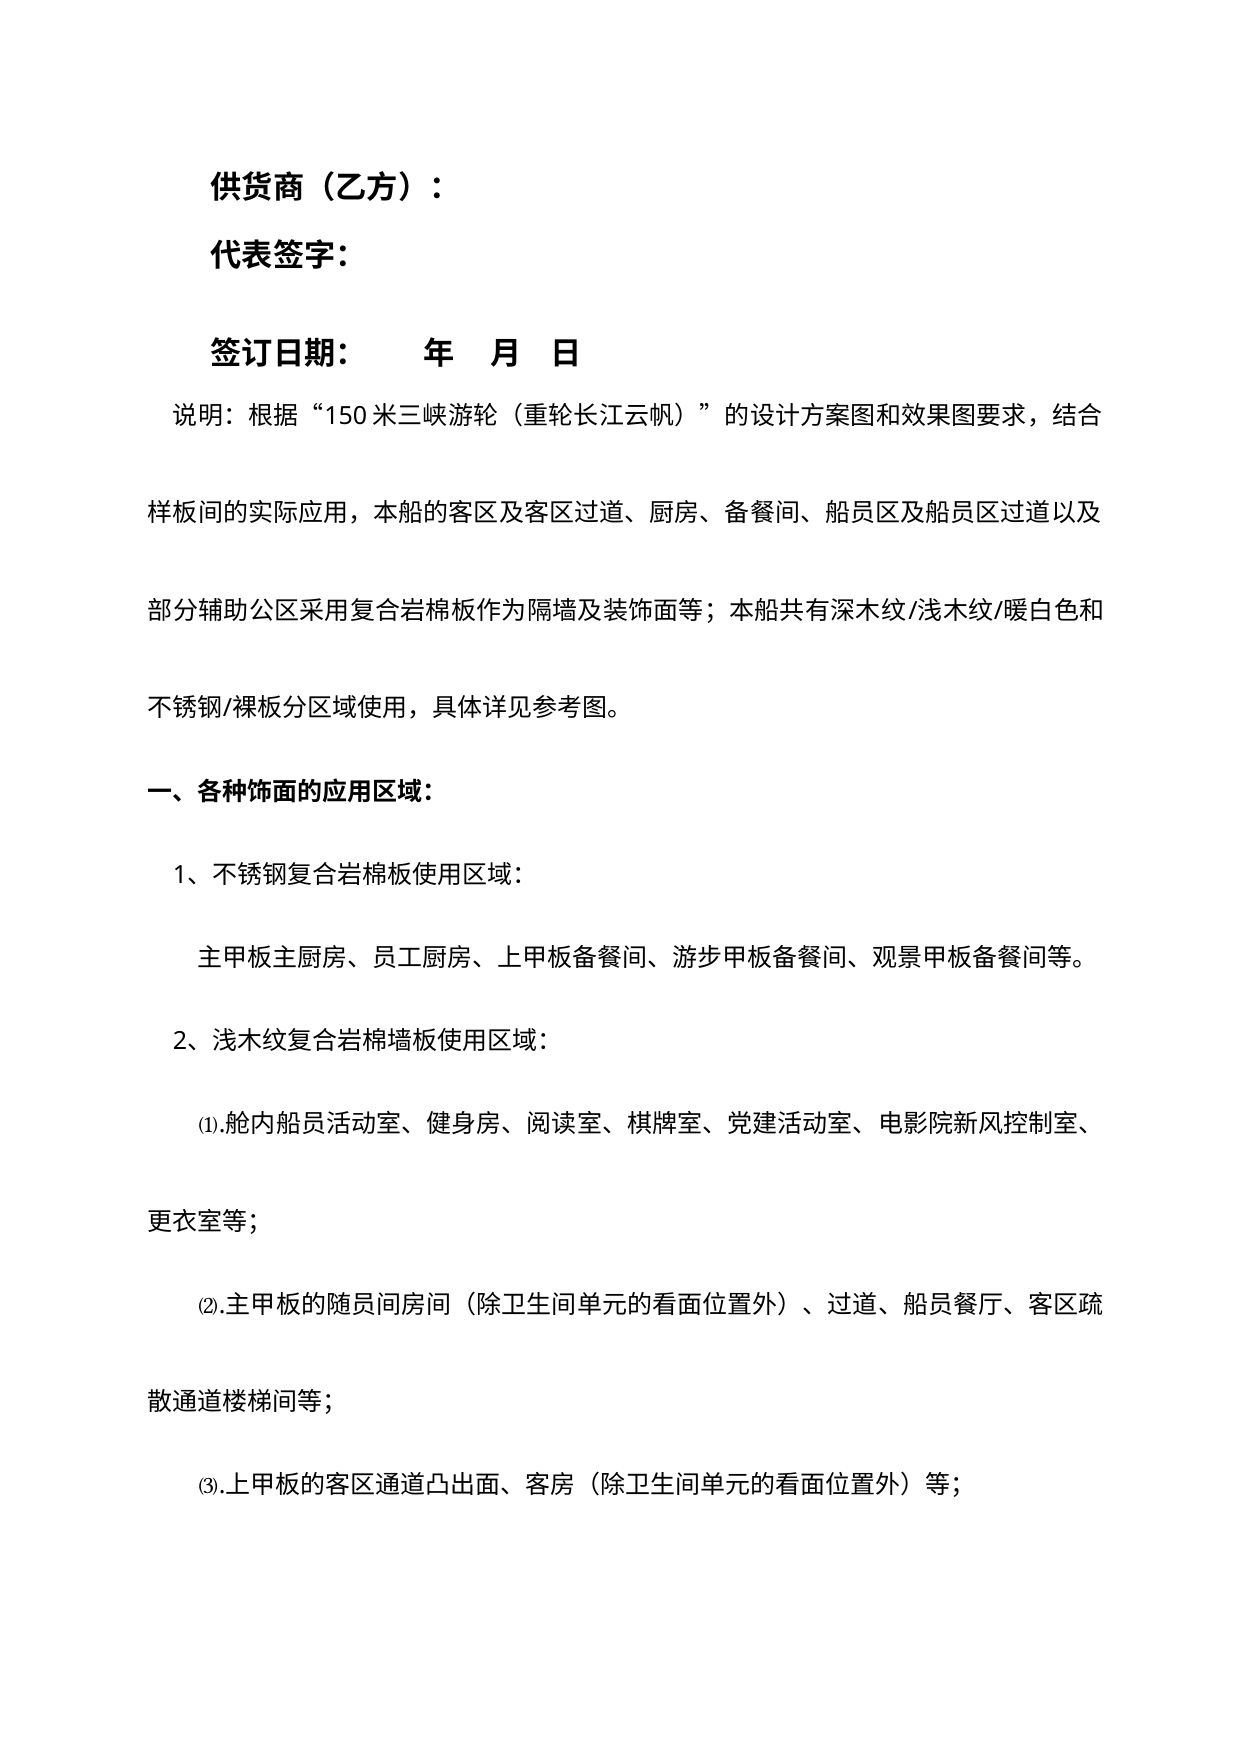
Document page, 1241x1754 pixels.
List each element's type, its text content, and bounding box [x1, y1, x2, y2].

text ⑶.上甲板的客区通道凸出面、客房（除卫生间单元的看面位置外）等； [148, 1450, 1104, 1515]
text 说明：根据“150米三峡游轮（重轮长江云帆）”的设计方案图和效果图要求，结合样板间的实际应用，本船的客区及客区过道、厨房、备餐间、船员区及船员区过道以及部分辅助公区采用复合岩棉板作为隔墙及装饰面等；本船共有深木纹/浅木纹/暖白色和不锈钢/裸板分区域使用，具体详见参考图。 [148, 381, 1104, 738]
text 代表签字： [148, 230, 1104, 275]
text 主甲板主厨房、员工厨房、上甲板备餐间、游步甲板备餐间、观景甲板备餐间等。 [148, 923, 1104, 988]
text 1、不锈钢复合岩棉板使用区域： [148, 840, 1104, 905]
text ⑴.舱内船员活动室、健身房、阅读室、棋牌室、党建活动室、电影院新风控制室、更衣室等； [148, 1089, 1104, 1252]
text 2、浅木纹复合岩棉墙板使用区域： [148, 1006, 1104, 1071]
text 供货商（乙方）： [148, 162, 1104, 207]
text 一、各种饰面的应用区域： [148, 757, 1104, 822]
text ⑵.主甲板的随员间房间（除卫生间单元的看面位置外）、过道、船员餐厅、客区疏散通道楼梯间等； [148, 1270, 1104, 1432]
text 签订日期： 年 月 日 [148, 298, 1104, 381]
